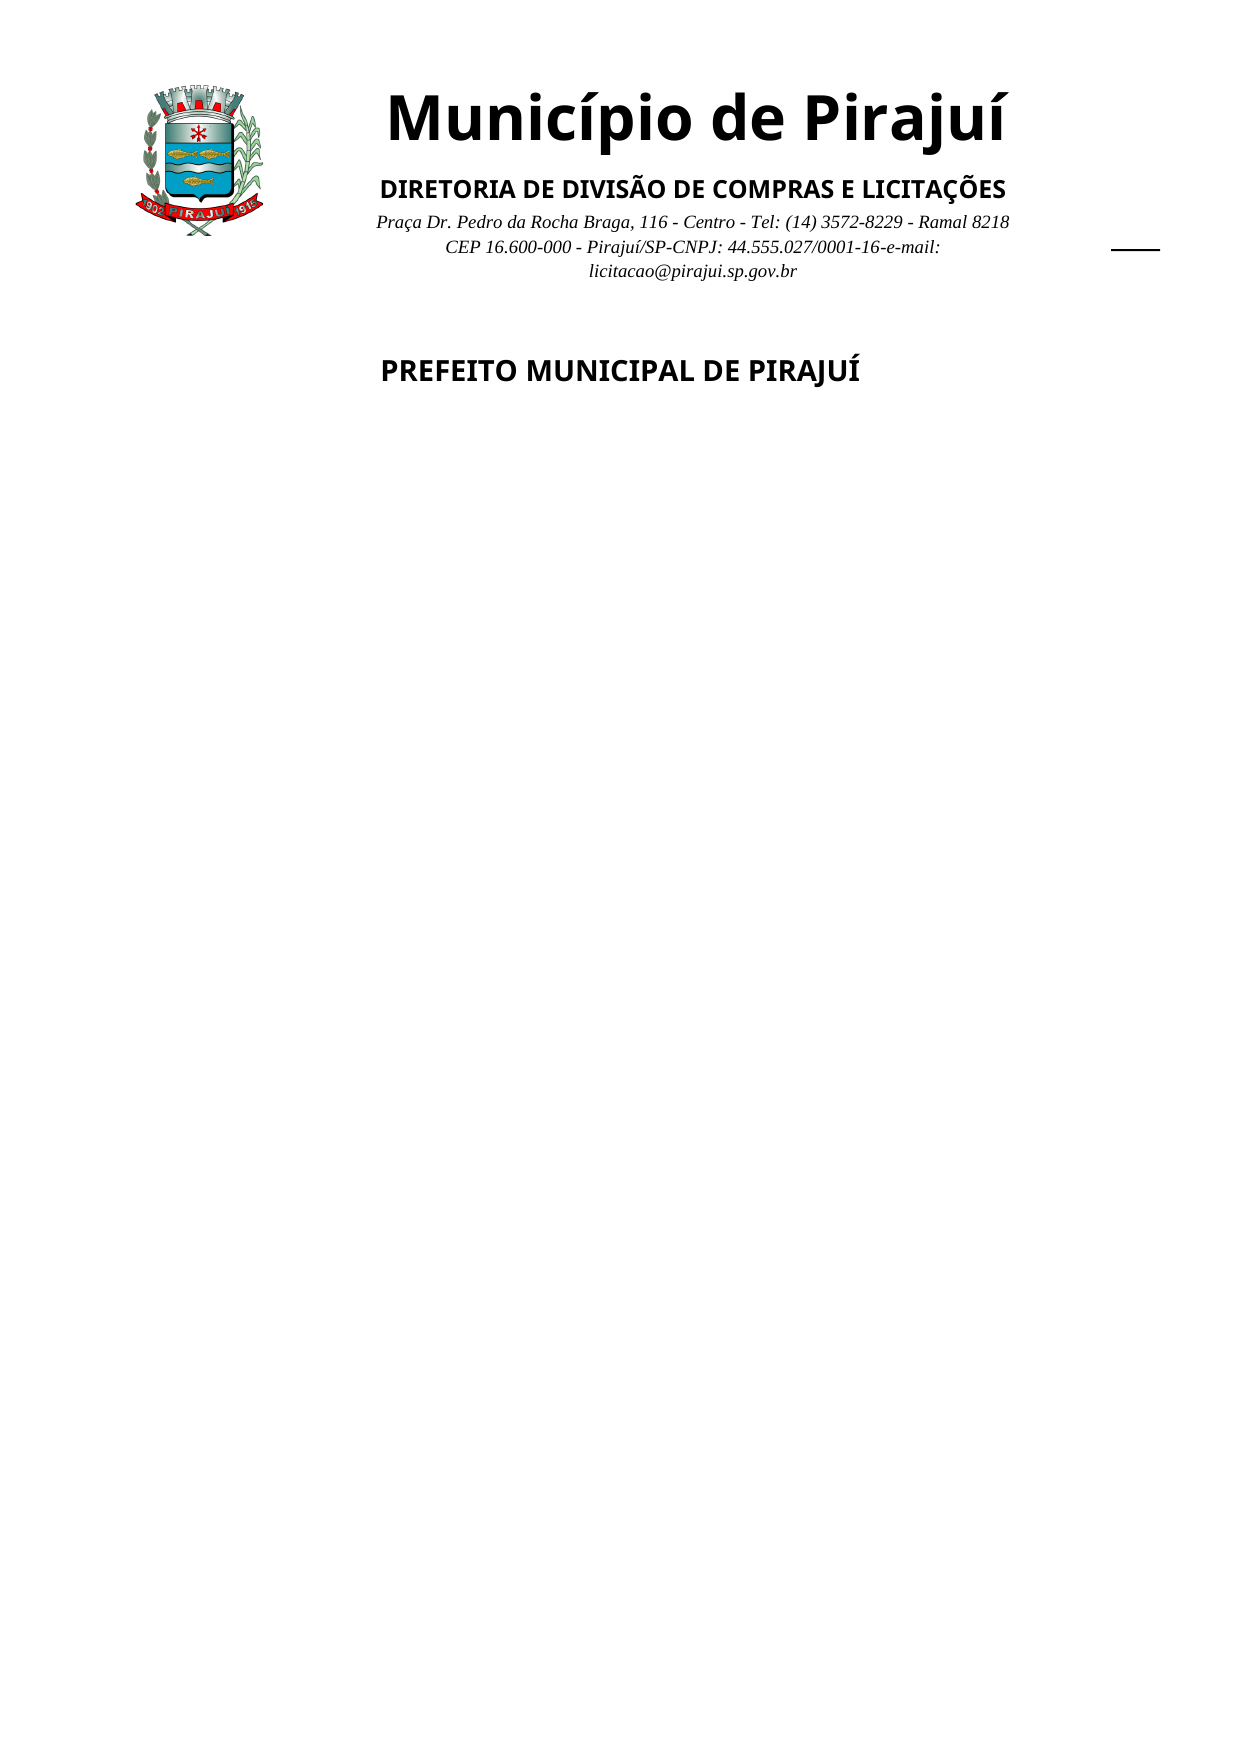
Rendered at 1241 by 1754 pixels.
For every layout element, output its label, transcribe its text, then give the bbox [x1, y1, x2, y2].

text PREFEITO MUNICIPAL DE PIRAJUÍ [118, 351, 1122, 390]
picture [135, 85, 264, 236]
